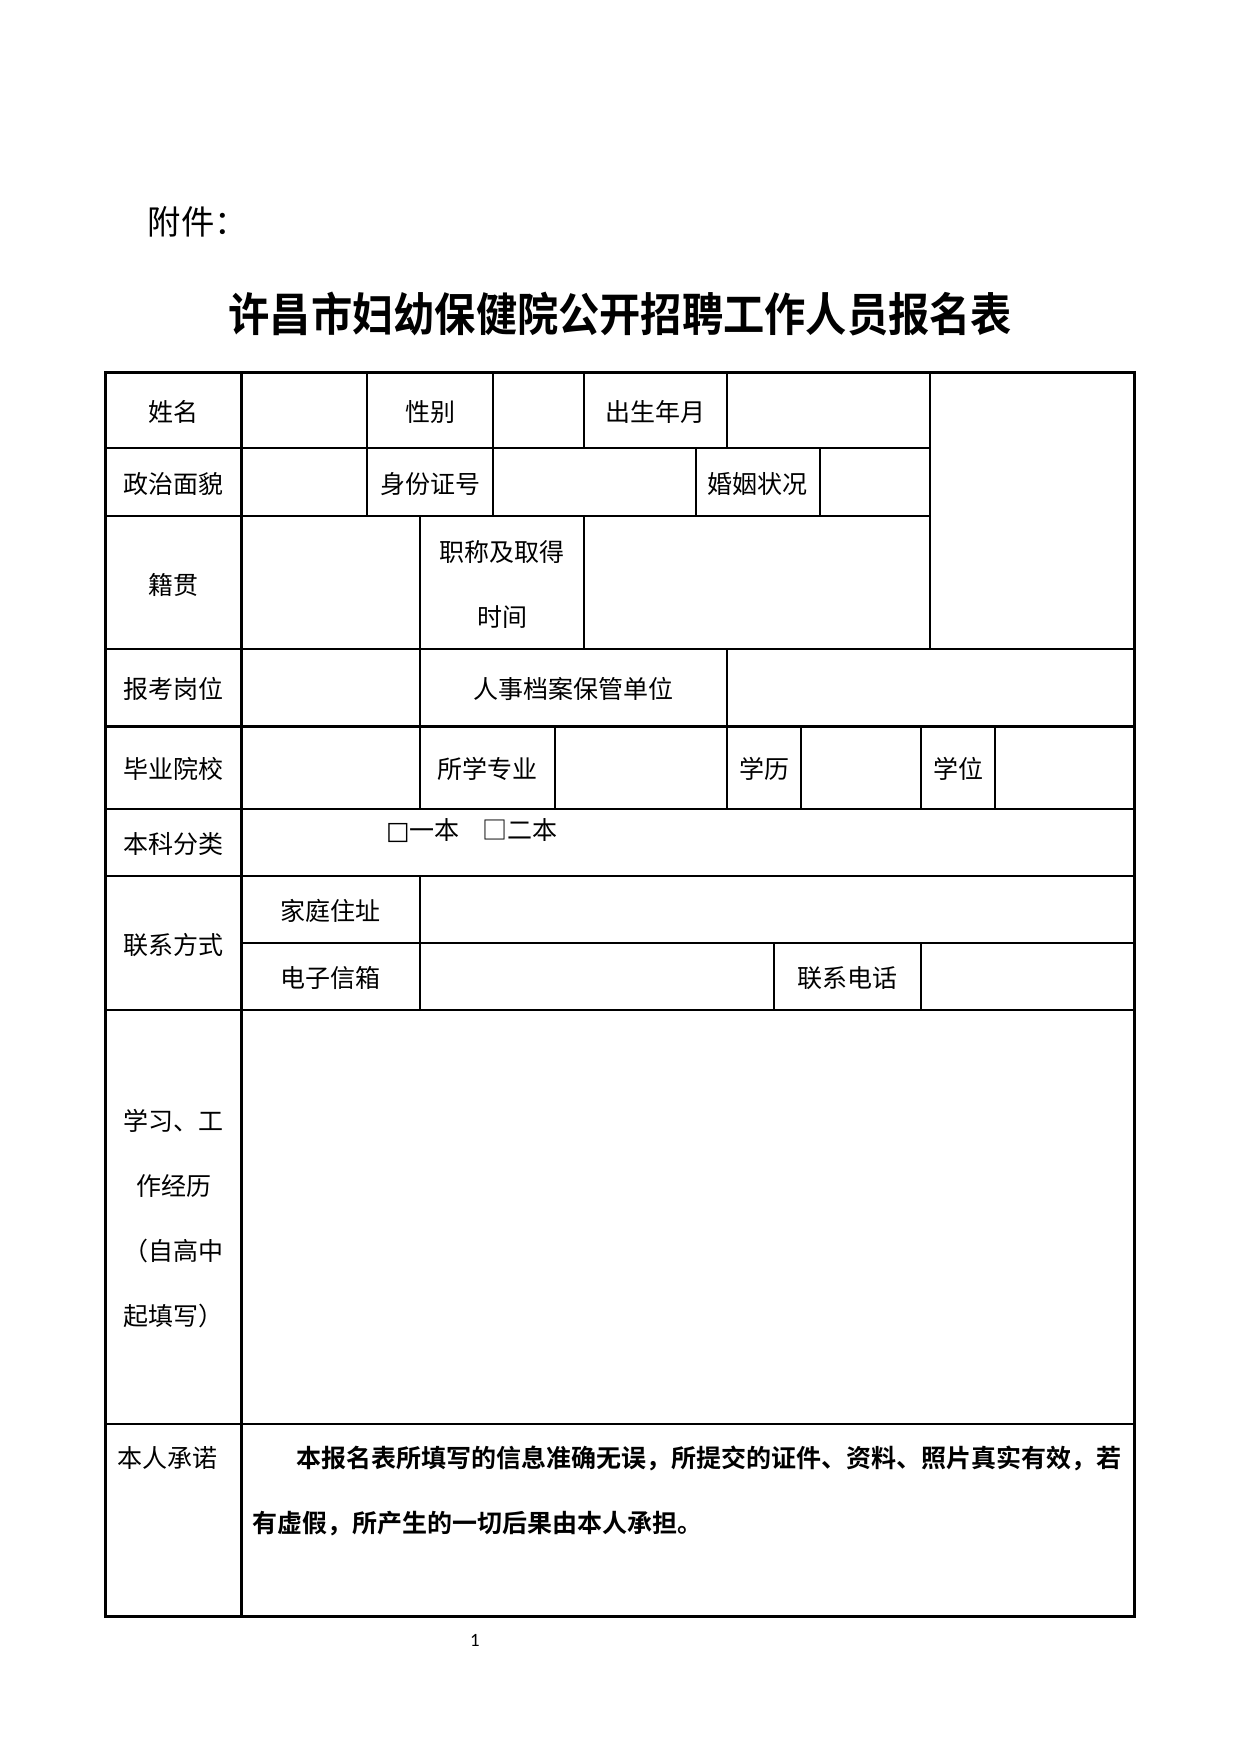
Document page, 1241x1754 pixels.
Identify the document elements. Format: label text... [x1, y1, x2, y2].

table_cell 学历 [728, 728, 800, 808]
table_cell [243, 728, 419, 808]
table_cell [243, 1425, 1133, 1615]
table_cell [421, 944, 773, 1009]
table_cell 本人承诺 [107, 1425, 240, 1615]
table_header [728, 374, 929, 447]
table_cell [494, 449, 695, 515]
table_cell [802, 728, 920, 808]
table_cell [922, 944, 1133, 1009]
table_cell 职称及取得时间 [421, 517, 583, 648]
table_header [931, 374, 1133, 648]
table_cell 毕业院校 [107, 728, 240, 808]
table_cell 报考岗位 [107, 650, 240, 725]
table_cell 本科分类 [107, 810, 240, 875]
table_cell □一本 □二本 [243, 810, 1133, 875]
table_cell [996, 728, 1133, 808]
table_cell 人事档案保管单位 [421, 650, 726, 725]
table_cell 身份证号 [368, 449, 492, 515]
table_cell 婚姻状况 [697, 449, 819, 515]
table_cell 政治面貌 [107, 449, 240, 515]
table_cell 籍贯 [107, 517, 240, 648]
table_cell [728, 650, 1133, 725]
table_cell [243, 517, 419, 648]
table_cell 学习、工作经历（自高中起填写） [107, 1011, 240, 1422]
table_cell 联系方式 [107, 877, 240, 1009]
table_cell [421, 877, 1133, 942]
table_header [494, 374, 583, 447]
table_header 出生年月 [585, 374, 726, 447]
table_cell [821, 449, 929, 515]
table_cell 联系电话 [775, 944, 920, 1009]
text 许昌市妇幼保健院公开招聘工作人员报名表 [148, 263, 1093, 360]
table_header 姓名 [107, 374, 240, 447]
table_cell [243, 1011, 1133, 1422]
table_header 性别 [368, 374, 492, 447]
table_cell 所学专业 [421, 728, 554, 808]
table_cell [243, 650, 419, 725]
text 附件： [148, 187, 1093, 252]
table_cell 家庭住址 [243, 877, 419, 942]
table_cell 电子信箱 [243, 944, 419, 1009]
table_cell [585, 517, 929, 648]
table_cell [556, 728, 726, 808]
table_cell [243, 449, 366, 515]
table_header [243, 374, 366, 447]
table_cell 学位 [922, 728, 994, 808]
